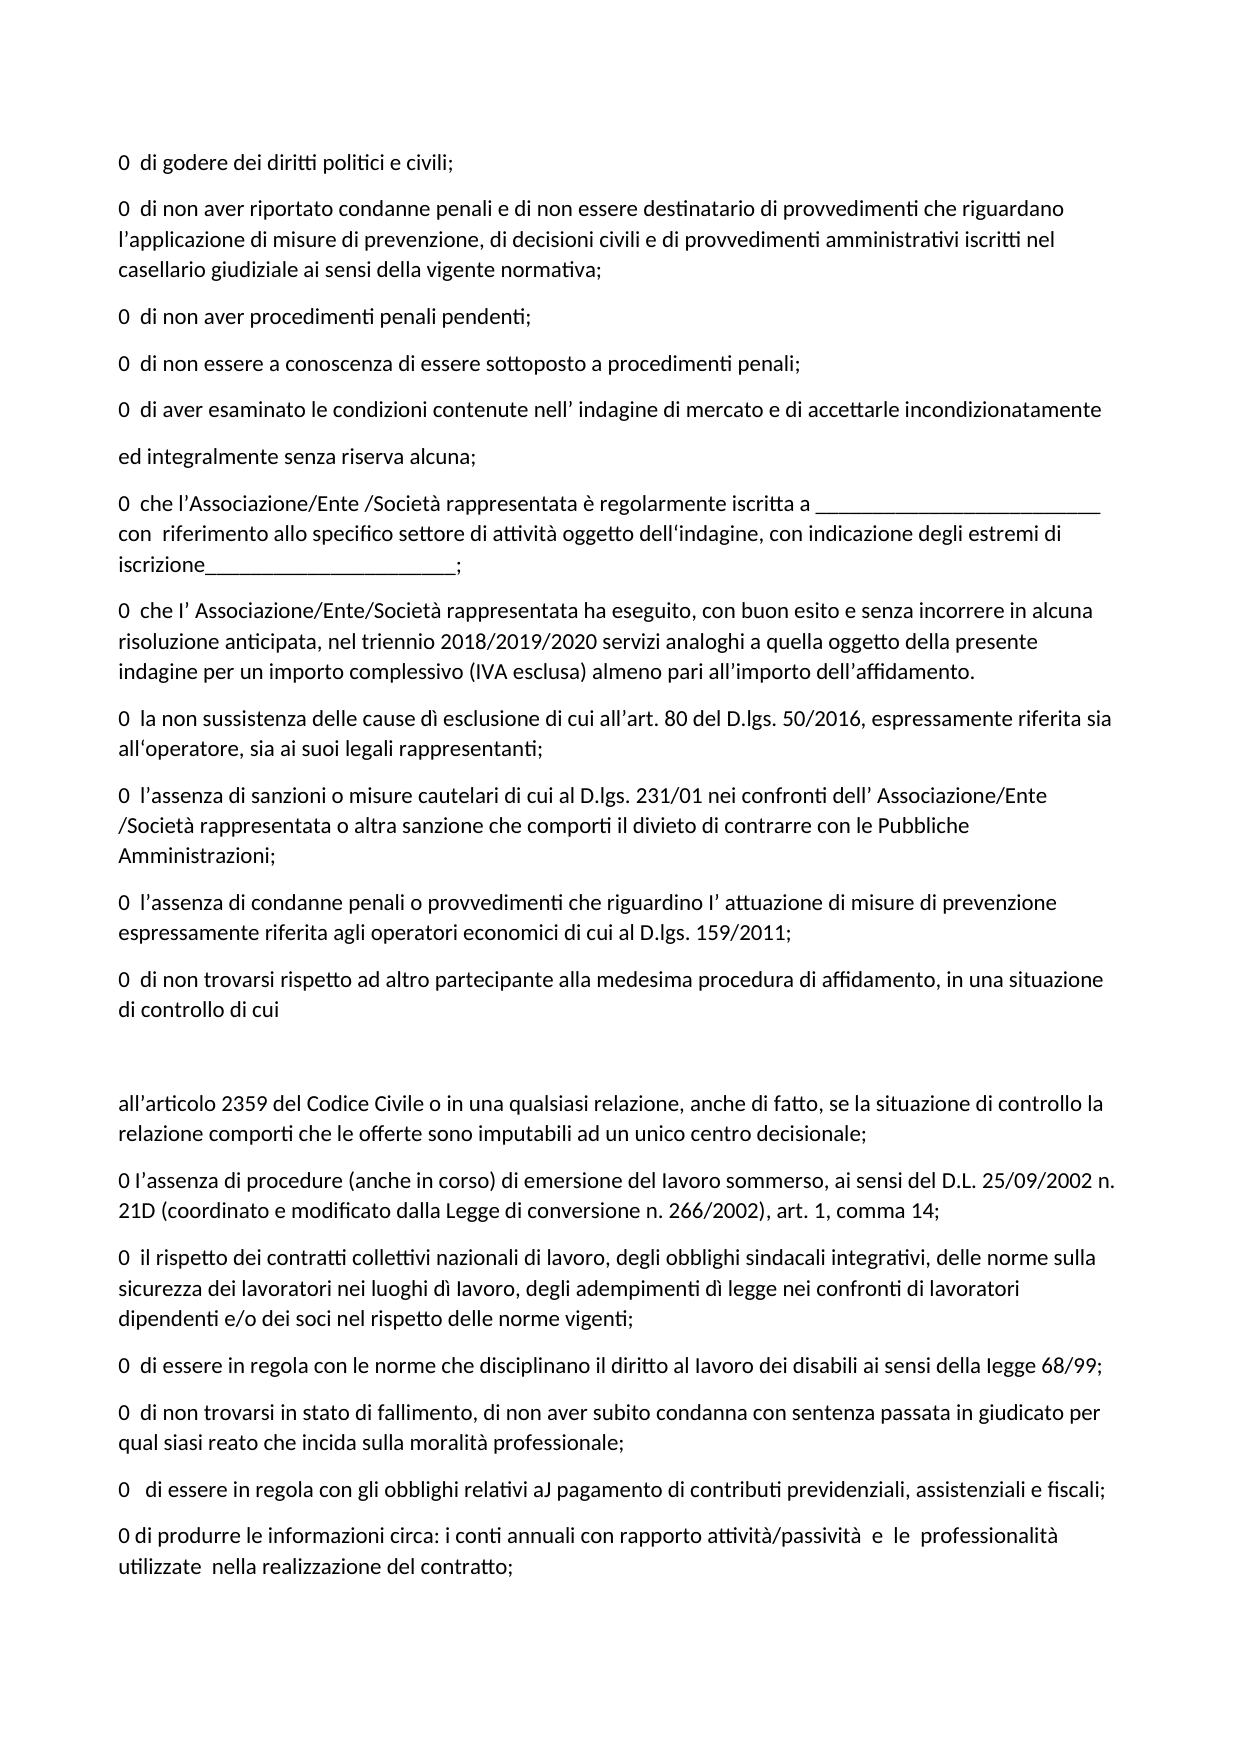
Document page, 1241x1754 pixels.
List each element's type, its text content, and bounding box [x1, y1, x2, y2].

text 0 di non aver procedimenti penali pendenti; [118, 302, 1122, 330]
text 0 di essere in regola con gli obblighi relativi aJ pagamento di contributi previdenziali, assistenziali e fiscali; [118, 1475, 1122, 1503]
text 0 I’assenza di procedure (anche in corso) di emersione del Iavoro sommerso, ai sensi del D.L. 25/09/2002 n. 21D (coordinato e modificato dalla Legge di conversione n. 266/2002), art. 1, comma 14; [118, 1166, 1122, 1224]
text 0 di non trovarsi in stato di fallimento, di non aver subito condanna con sentenza passata in giudicato per qual siasi reato che incida sulla moralità professionale; [118, 1398, 1122, 1456]
text 0 di non trovarsi rispetto ad altro partecipante alla medesima procedura di affidamento, in una situazione di controllo di cui [118, 965, 1122, 1023]
text 0 di non aver riportato condanne penali e di non essere destinatario di provvedimenti che riguardano l’applicazione di misure di prevenzione, di decisioni civili e di provvedimenti amministrativi iscritti nel casellario giudiziale ai sensi della vigente normativa; [118, 194, 1122, 283]
text 0 di essere in regola con le norme che disciplinano il diritto al Iavoro dei disabili ai sensi della Iegge 68/99; [118, 1351, 1122, 1379]
text 0 di non essere a conoscenza di essere sottoposto a procedimenti penali; [118, 349, 1122, 377]
text 0 il rispetto dei contratti collettivi nazionali di lavoro, degli obblighi sindacali integrativi, delle norme sulla sicurezza dei lavoratori nei luoghi dì Iavoro, degli adempimenti dì legge nei confronti di lavoratori dipendenti e/o dei soci nel rispetto delle norme vigenti; [118, 1243, 1122, 1332]
text 0 che l’Associazione/Ente /Società rappresentata è regolarmente iscritta a _________________________ con riferimento allo specifico settore di attività oggetto dell‘indagine, con indicazione degli estremi di iscrizione______________________; [118, 489, 1122, 578]
text 0 la non sussistenza delle cause dì esclusione di cui all’art. 80 del D.lgs. 50/2016, espressamente riferita sia all‘operatore, sia ai suoi legali rappresentanti; [118, 704, 1122, 762]
text 0 di godere dei diritti politici e civili; [118, 148, 1122, 176]
text ed integralmente senza riserva alcuna; [118, 442, 1122, 470]
text 0 di produrre le informazioni circa: i conti annuali con rapporto attività/passività e le professionalità utilizzate nella realizzazione del contratto; [118, 1522, 1122, 1580]
text 0 che I’ Associazione/Ente/Società rappresentata ha eseguito, con buon esito e senza incorrere in alcuna risoluzione anticipata, nel triennio 2018/2019/2020 servizi analoghi a quella oggetto della presente indagine per un importo complessivo (IVA esclusa) almeno pari all’importo dell’affidamento. [118, 597, 1122, 685]
text 0 l’assenza di sanzioni o misure cautelari di cui al D.lgs. 231/01 nei confronti dell’ Associazione/Ente /Società rappresentata o altra sanzione che comporti il divieto di contrarre con le Pubbliche Amministrazioni; [118, 781, 1122, 869]
text 0 l’assenza di condanne penali o provvedimenti che riguardino I’ attuazione di misure di prevenzione espressamente riferita agli operatori economici di cui al D.lgs. 159/2011; [118, 888, 1122, 946]
text all’articolo 2359 del Codice Civile o in una qualsiasi relazione, anche di fatto, se la situazione di controllo la relazione comporti che le offerte sono imputabili ad un unico centro decisionale; [118, 1089, 1122, 1147]
text 0 di aver esaminato le condizioni contenute nell’ indagine di mercato e di accettarle incondizionatamente [118, 396, 1122, 423]
